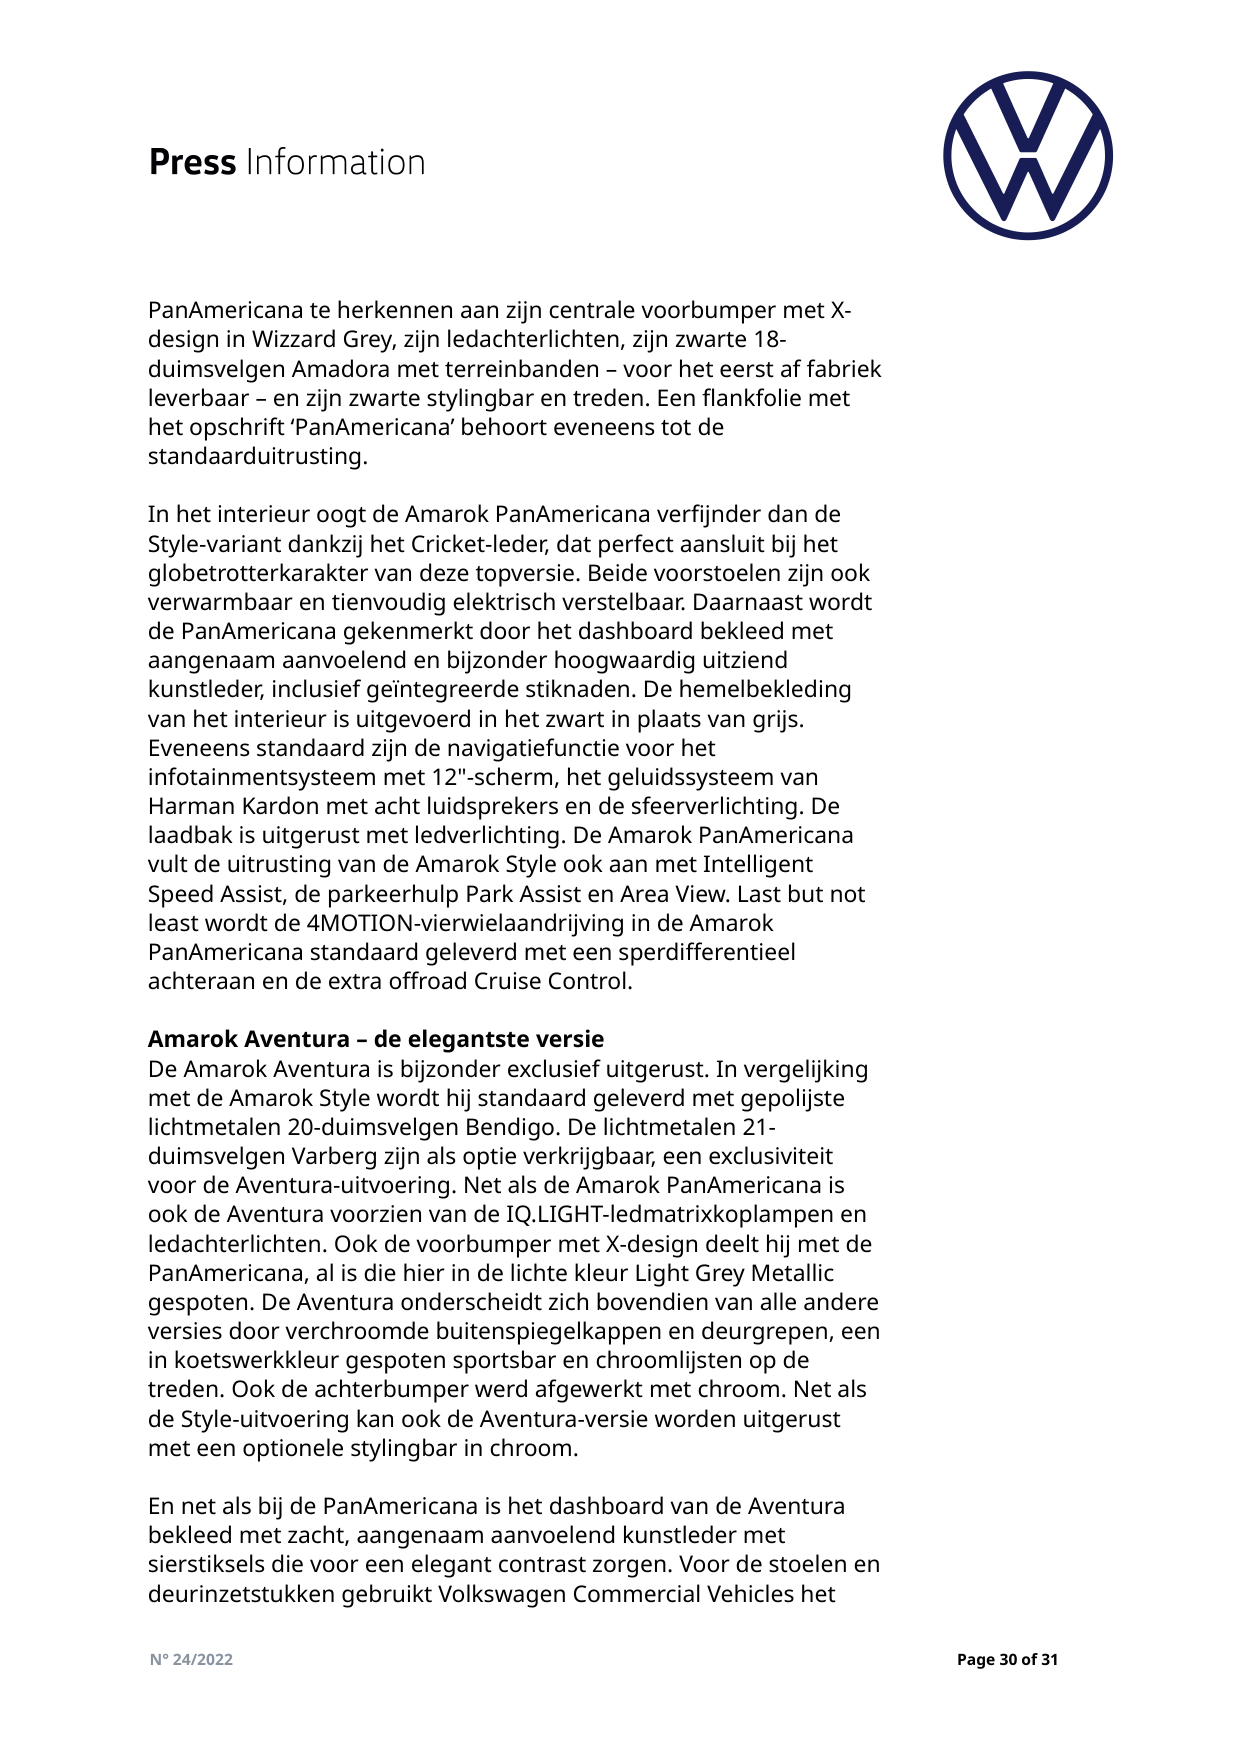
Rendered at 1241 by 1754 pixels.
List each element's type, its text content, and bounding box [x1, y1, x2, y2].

picture [150, 145, 425, 176]
text In het interieur oogt de Amarok PanAmericana verfijnder dan de Style-variant dankzij het Cricket-leder, dat perfect aansluit bij het globetrotterkarakter van deze topversie. Beide voorstoelen zijn ook verwarmbaar en tienvoudig elektrisch verstelbaar. Daarnaast wordt de PanAmericana gekenmerkt door het dashboard bekleed met aangenaam aanvoelend en bijzonder hoogwaardig uitziend kunstleder, inclusief geïntegreerde stiknaden. De hemelbekleding van het interieur is uitgevoerd in het zwart in plaats van grijs. Eveneens standaard zijn de navigatiefunctie voor het infotainmentsysteem met 12"-scherm, het geluidssysteem van Harman Kardon met acht luidsprekers en de sfeerverlichting. De laadbak is uitgerust met ledverlichting. De Amarok PanAmericana vult de uitrusting van de Amarok Style ook aan met Intelligent Speed Assist, de parkeerhulp Park Assist en Area View. Last but not least wordt de 4MOTION-vierwielaandrijving in de Amarok PanAmericana standaard geleverd met een sperdifferentieel achteraan en de extra offroad Cruise Control. [148, 499, 886, 995]
text De Amarok Aventura is bijzonder exclusief uitgerust. In vergelijking met de Amarok Style wordt hij standaard geleverd met gepolijste lichtmetalen 20-duimsvelgen Bendigo. De lichtmetalen 21-duimsvelgen Varberg zijn als optie verkrijgbaar, een exclusiviteit voor de Aventura-uitvoering. Net als de Amarok PanAmericana is ook de Aventura voorzien van de IQ.LIGHT-ledmatrixkoplampen en ledachterlichten. Ook de voorbumper met X-design deelt hij met de PanAmericana, al is die hier in de lichte kleur Light Grey Metallic gespoten. De Aventura onderscheidt zich bovendien van alle andere versies door verchroomde buitenspiegelkappen en deurgrepen, een in koetswerkkleur gespoten sportsbar en chroomlijsten op de treden. Ook de achterbumper werd afgewerkt met chroom. Net als de Style-uitvoering kan ook de Aventura-versie worden uitgerust met een optionele stylingbar in chroom. [148, 1054, 886, 1462]
picture [901, 29, 1154, 282]
text Amarok Aventura – de elegantste versie [148, 1024, 886, 1054]
